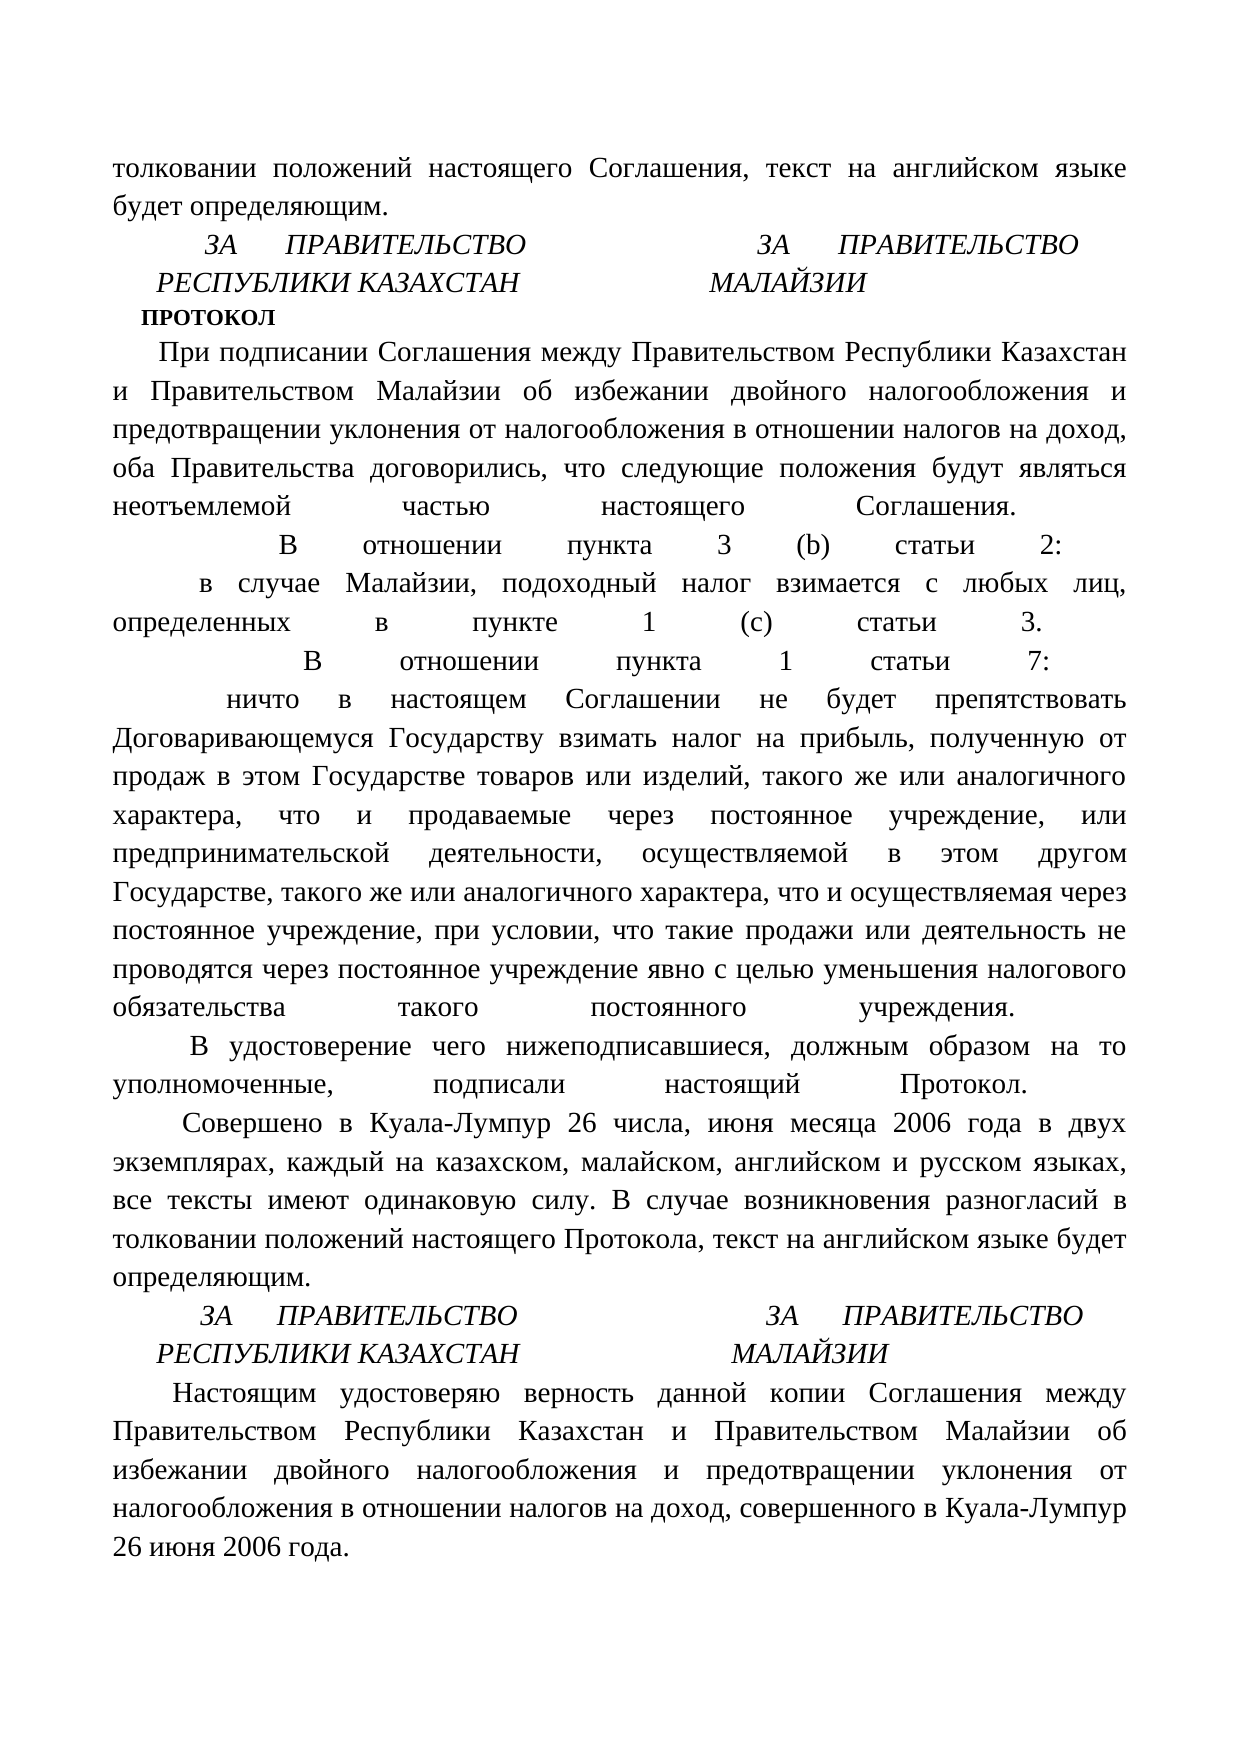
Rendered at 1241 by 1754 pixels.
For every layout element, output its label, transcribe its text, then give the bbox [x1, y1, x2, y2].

text При подписании Соглашения между Правительством Республики Казахстан и Правительством Малайзии об избежании двойного налогообложения и предотвращении уклонения от налогообложения в отношении налогов на доход, оба Правительства договорились, что следующие положения будут являться неотъемлемой частью настоящего Соглашения. В отношении пункта 3 (b) статьи 2: в случае Малайзии, подоходный налог взимается с любых лиц, определенных в пункте 1 (с) статьи 3. В отношении пункта 1 статьи 7: ничто в настоящем Соглашении не будет препятствовать Договаривающемуся Государству взимать налог на прибыль, полученную от продаж в этом Государстве товаров или изделий, такого же или аналогичного характера, что и продаваемые через постоянное учреждение, или предпринимательской деятельности, осуществляемой в этом другом Государстве, такого же или аналогичного характера, что и осуществляемая через постоянное учреждение, при условии, что такие продажи или деятельность не проводятся через постоянное учреждение явно с целью уменьшения налогового обязательства такого постоянного учреждения. В удостоверение чего нижеподписавшиеся, должным образом на то уполномоченные, подписали настоящий Протокол. Совершено в Куала-Лумпур 26 числа, июня месяца 2006 года в двух экземплярах, каждый на казахском, малайском, английском и русском языках, все тексты имеют одинаковую силу. В случае возникновения разногласий в толковании положений настоящего Протокола, текст на английском языке будет определяющим. [112, 334, 1128, 1293]
text ЗА ПРАВИТЕЛЬСТВО ЗА ПРАВИТЕЛЬСТВО РЕСПУБЛИКИ КАЗАХСТАН МАЛАЙЗИИ [112, 227, 1128, 299]
text ЗА ПРАВИТЕЛЬСТВО ЗА ПРАВИТЕЛЬСТВО РЕСПУБЛИКИ КАЗАХСТАН МАЛАЙЗИИ [112, 1298, 1128, 1370]
text ПРОТОКОЛ [112, 304, 1128, 331]
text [112, 150, 1128, 222]
text Настоящим удостоверяю верность данной копии Соглашения между Правительством Республики Казахстан и Правительством Малайзии об избежании двойного налогообложения и предотвращении уклонения от налогообложения в отношении налогов на доход, совершенного в Куала-Лумпур 26 июня 2006 года. [112, 1375, 1128, 1563]
